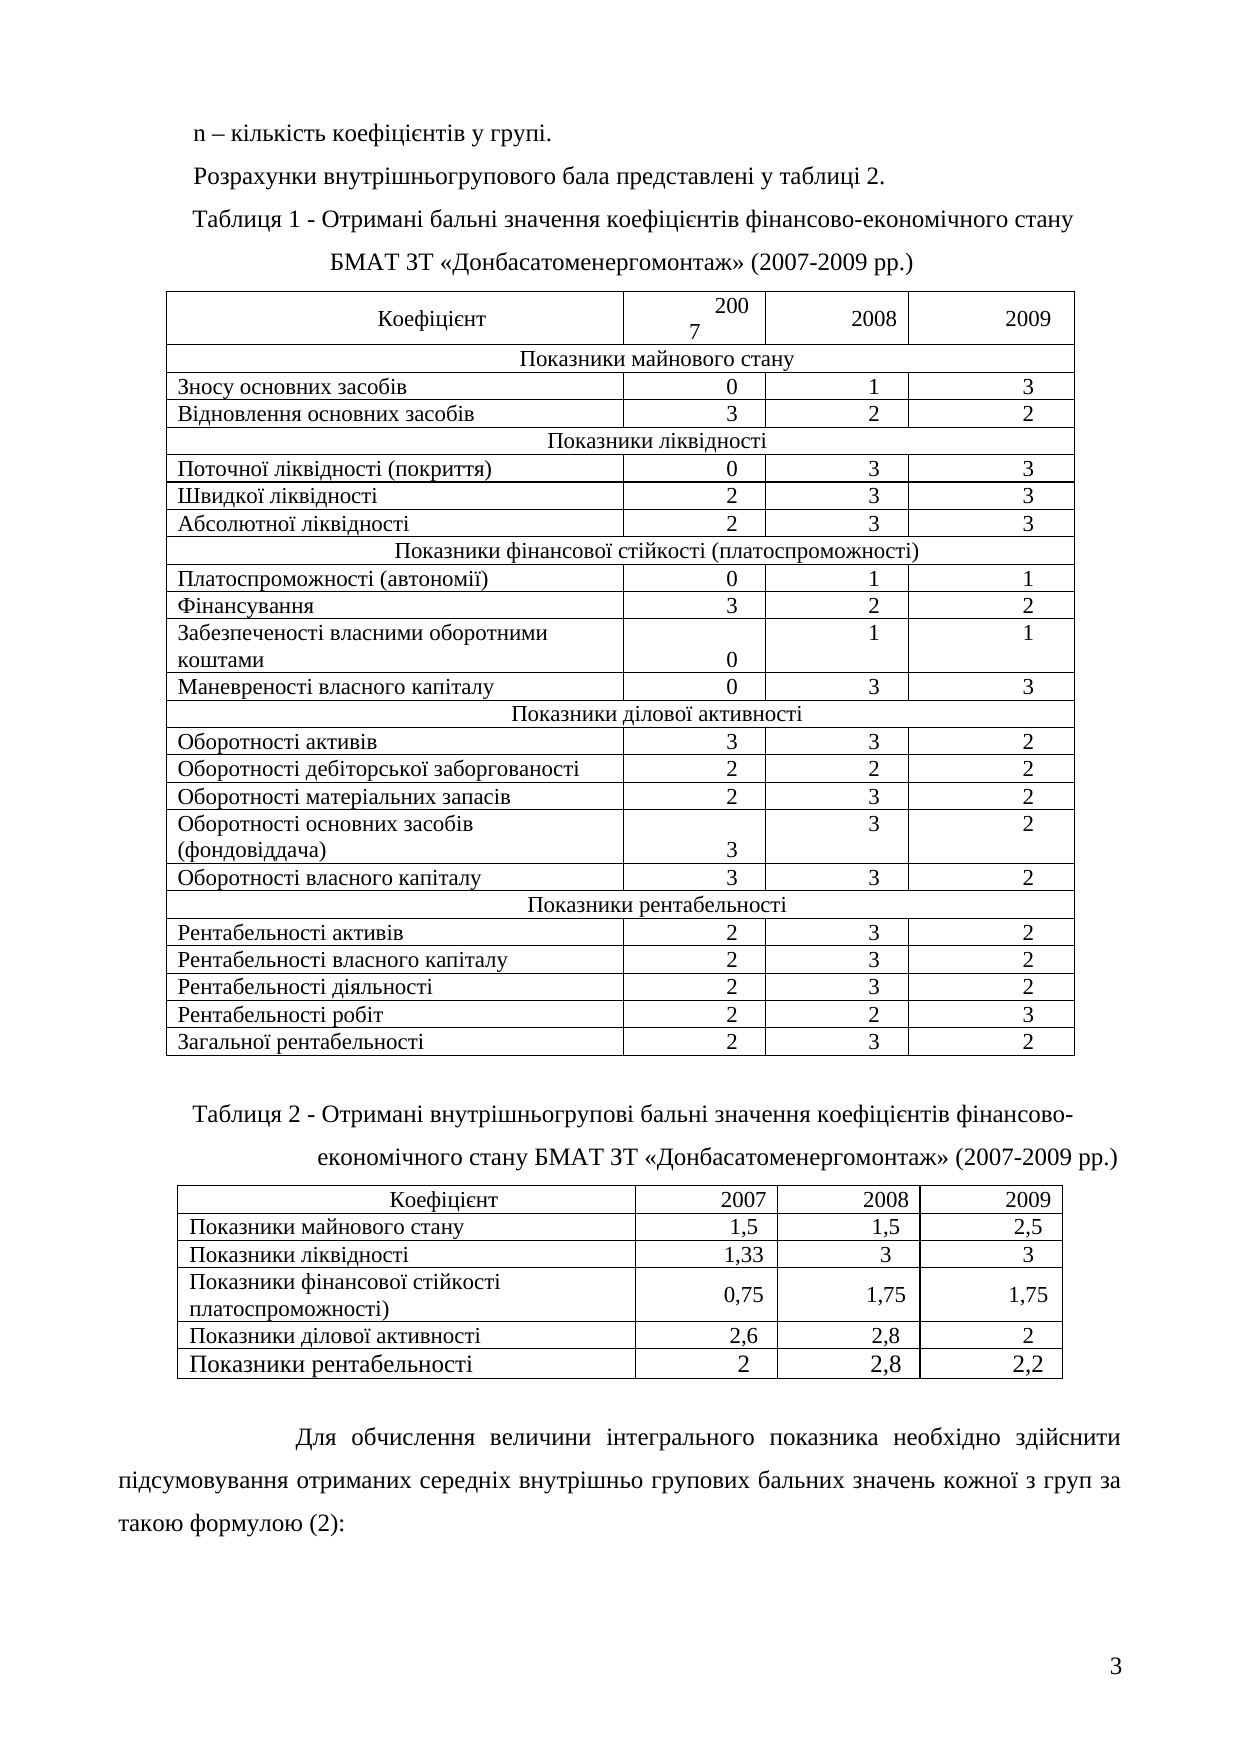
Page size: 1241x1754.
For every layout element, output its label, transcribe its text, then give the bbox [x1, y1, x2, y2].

table_cell 3 [909, 1001, 1074, 1027]
table_cell 2 [909, 810, 1074, 863]
text Таблиця 2 - Отримані внутрішньогрупові бальні значення коефіцієнтів фінансово- [118, 1099, 1122, 1127]
table_cell Загальної рентабельності [167, 1028, 623, 1054]
table_cell 2 [624, 510, 765, 536]
table_cell 2 [909, 592, 1074, 618]
table_cell Показники майнового стану [167, 345, 1074, 372]
table_cell 3 [766, 455, 908, 481]
table_cell 2 [624, 755, 765, 782]
table_cell 2,8 [778, 1349, 919, 1378]
table_cell 2 [624, 1028, 765, 1054]
table_cell Оборотності матеріальних запасів [167, 783, 623, 809]
text Таблиця 1 - Отримані бальні значення коефіцієнтів фінансово-економічного стану [118, 204, 1122, 233]
table_cell 3 [766, 728, 908, 754]
table_cell 2 [909, 1028, 1074, 1054]
table_cell 0 [624, 565, 765, 591]
table_cell Показники рентабельності [178, 1349, 635, 1378]
table_header 2009 [921, 1186, 1062, 1212]
table_cell 2 [766, 755, 908, 782]
table_cell Рентабельності діяльності [167, 974, 623, 1000]
table_cell Показники ділової активності [178, 1322, 635, 1348]
text Розрахунки внутрішньогрупового бала представлені у таблиці 2. [118, 161, 1122, 190]
table_cell 1 [909, 565, 1074, 591]
table_header 2007 [636, 1186, 777, 1212]
table_cell 3 [909, 510, 1074, 536]
table_cell Швидкої ліквідності [167, 483, 623, 509]
table_cell 3 [766, 864, 908, 890]
table_cell 2 [624, 919, 765, 945]
table_cell 1,5 [636, 1214, 777, 1240]
table_cell 1,33 [636, 1241, 777, 1267]
table_cell 0,75 [636, 1268, 777, 1321]
table_cell Платоспроможності (автономії) [167, 565, 623, 591]
table_cell 1,75 [921, 1268, 1062, 1321]
table_cell Відновлення основних засобів [167, 400, 623, 427]
table_cell 3 [766, 673, 908, 699]
table_header Коефіцієнт [178, 1186, 635, 1212]
table_cell 1 [766, 373, 908, 399]
table_cell 2 [624, 483, 765, 509]
table_cell Поточної ліквідності (покриття) [167, 455, 623, 481]
table_cell 1,75 [778, 1268, 919, 1321]
table_cell Показники ділової активності [167, 701, 1074, 727]
table_cell 0 [624, 619, 765, 672]
table_cell Показники ліквідності [167, 428, 1074, 454]
table_cell 3 [766, 510, 908, 536]
table_cell 2 [909, 755, 1074, 782]
table_cell Оборотності основних засобів (фондовіддача) [167, 810, 623, 863]
table_cell 3 [909, 673, 1074, 699]
table_cell 3 [766, 483, 908, 509]
table_cell 3 [624, 592, 765, 618]
table_header 2009 [909, 292, 1074, 344]
table_cell 1 [766, 565, 908, 591]
text економічного стану БМАТ ЗТ «Донбасатоменергомонтаж» (2007-2009 рр.) [118, 1142, 1122, 1171]
table_cell 3 [909, 455, 1074, 481]
table_cell Рентабельності робіт [167, 1001, 623, 1027]
table_cell 3 [624, 864, 765, 890]
table_cell Абсолютної ліквідності [167, 510, 623, 536]
table_cell Показники рентабельності [167, 891, 1074, 918]
table_cell 2 [909, 919, 1074, 945]
table_cell Забезпеченості власними оборотними коштами [167, 619, 623, 672]
table_cell 3 [624, 810, 765, 863]
table_cell 2 [636, 1349, 777, 1378]
table_cell 0 [624, 673, 765, 699]
table_cell 2,6 [636, 1322, 777, 1348]
table_header 2007 [624, 292, 765, 344]
table_cell 1 [909, 619, 1074, 672]
table_cell Маневреності власного капіталу [167, 673, 623, 699]
table_cell 3 [624, 728, 765, 754]
table_header 2008 [778, 1186, 919, 1212]
table_cell 1 [766, 619, 908, 672]
table_cell 2 [909, 864, 1074, 890]
table_cell 3 [766, 783, 908, 809]
table_cell 2 [909, 974, 1074, 1000]
table_cell 3 [909, 373, 1074, 399]
table_cell 3 [909, 483, 1074, 509]
table_cell 2 [909, 400, 1074, 427]
table_cell 2 [766, 400, 908, 427]
table_cell Оборотності власного капіталу [167, 864, 623, 890]
table_cell Оборотності дебіторської заборгованості [167, 755, 623, 782]
table_cell 2 [909, 783, 1074, 809]
table_cell 2 [909, 728, 1074, 754]
table_cell Показники ліквідності [178, 1241, 635, 1267]
table_cell Оборотності активів [167, 728, 623, 754]
table_cell 0 [624, 455, 765, 481]
table_cell 2,2 [921, 1349, 1062, 1378]
table_cell 2 [921, 1322, 1062, 1348]
table_cell Фінансування [167, 592, 623, 618]
table_cell 3 [766, 919, 908, 945]
table_cell 2 [624, 974, 765, 1000]
table_cell Рентабельності активів [167, 919, 623, 945]
table_cell 2 [766, 592, 908, 618]
table_header Коефіцієнт [167, 292, 623, 344]
table_cell 3 [778, 1241, 919, 1267]
table_cell 2 [624, 1001, 765, 1027]
table_cell 3 [624, 400, 765, 427]
text БМАТ ЗТ «Донбасатоменергомонтаж» (2007-2009 рр.) [118, 247, 1122, 276]
text Для обчислення величини інтегрального показника необхідно здійснити підсумовування отриманих середніх внутрішньо групових бальних значень кожної з груп за такою формулою (2): [118, 1422, 1122, 1537]
table_cell 2 [909, 946, 1074, 972]
table_cell Показники майнового стану [178, 1214, 635, 1240]
table_cell 3 [766, 1028, 908, 1054]
table_cell 3 [766, 974, 908, 1000]
table_cell 2,5 [921, 1214, 1062, 1240]
table_cell 2 [766, 1001, 908, 1027]
table_cell Показники фінансової стійкості платоспроможності) [178, 1268, 635, 1321]
table_cell 2,8 [778, 1322, 919, 1348]
table_cell Рентабельності власного капіталу [167, 946, 623, 972]
table_header 2008 [766, 292, 908, 344]
table_cell 2 [624, 946, 765, 972]
table_cell 0 [624, 373, 765, 399]
table_cell 3 [766, 810, 908, 863]
table_cell 3 [766, 946, 908, 972]
table_cell Показники фінансової стійкості (платоспроможності) [167, 537, 1074, 563]
table_cell 3 [921, 1241, 1062, 1267]
table_cell 2 [624, 783, 765, 809]
table_cell Зносу основних засобів [167, 373, 623, 399]
text n – кількість коефіцієнтів у групі. [193, 118, 1122, 147]
table_cell 1,5 [778, 1214, 919, 1240]
